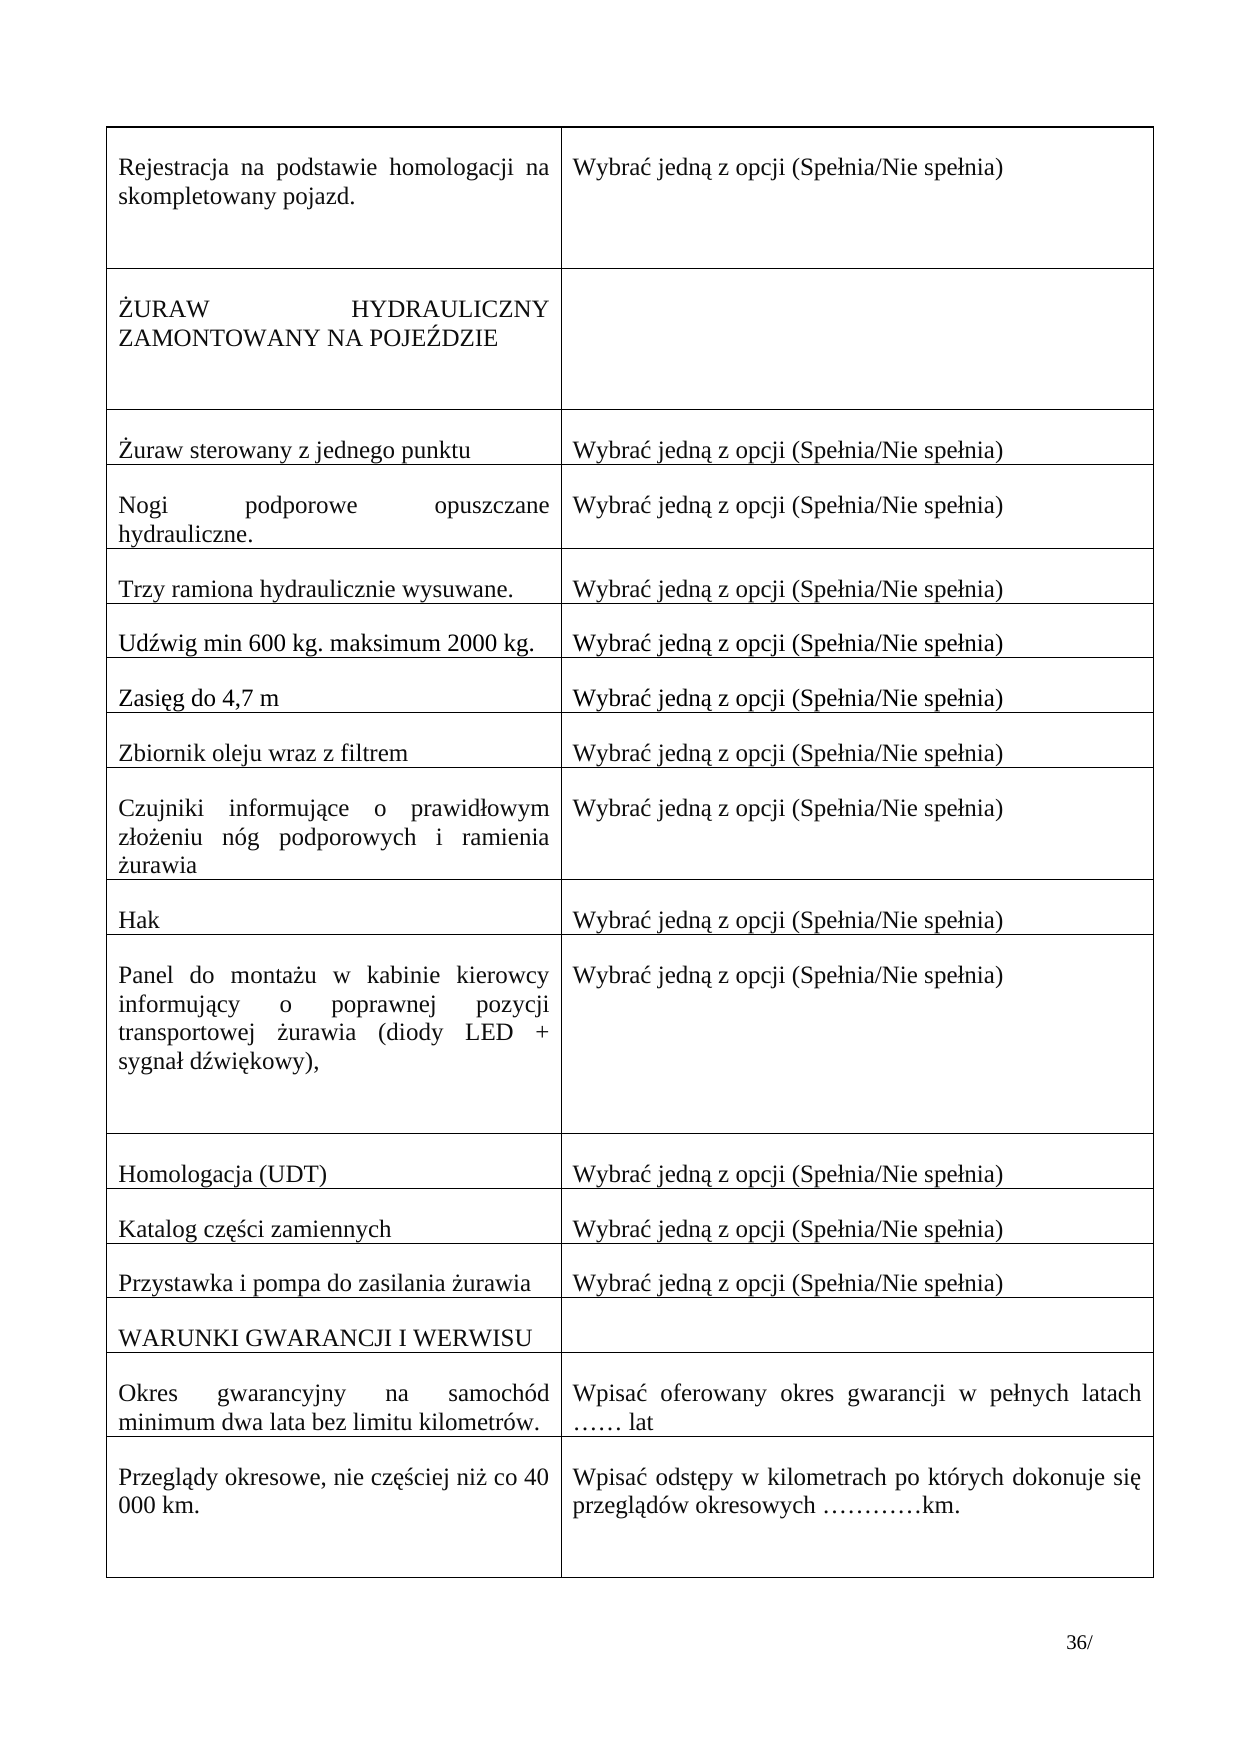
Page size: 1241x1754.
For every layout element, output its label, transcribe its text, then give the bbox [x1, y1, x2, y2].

table_cell Katalog części zamiennych [107, 1189, 561, 1242]
table_cell Homologacja (UDT) [107, 1134, 561, 1188]
table_cell Wybrać jedną z opcji (Spełnia/Nie spełnia) [562, 880, 1153, 934]
table_cell [562, 269, 1153, 409]
table_cell Panel do montażu w kabinie kierowcy informujący o poprawnej pozycji transportowej żurawia (diody LED + sygnał dźwiękowy), [107, 935, 561, 1133]
table_cell Wybrać jedną z opcji (Spełnia/Nie spełnia) [562, 1189, 1153, 1242]
table_cell Przeglądy okresowe, nie częściej niż co 40 000 km. [107, 1437, 561, 1577]
table_cell Wybrać jedną z opcji (Spełnia/Nie spełnia) [562, 713, 1153, 767]
table_cell Hak [107, 880, 561, 934]
table_cell Wybrać jedną z opcji (Spełnia/Nie spełnia) [562, 768, 1153, 879]
table_cell Żuraw sterowany z jednego punktu [107, 410, 561, 464]
table_cell Wybrać jedną z opcji (Spełnia/Nie spełnia) [562, 1244, 1153, 1297]
table_cell Wybrać jedną z opcji (Spełnia/Nie spełnia) [562, 658, 1153, 712]
table_cell Przystawka i pompa do zasilania żurawia [107, 1244, 561, 1297]
table_cell Rejestracja na podstawie homologacji na skompletowany pojazd. [107, 128, 561, 268]
table_cell ŻURAW HYDRAULICZNY ZAMONTOWANY NA POJEŹDZIE [107, 269, 561, 409]
table_cell Wybrać jedną z opcji (Spełnia/Nie spełnia) [562, 549, 1153, 602]
table_cell Udźwig min 600 kg. maksimum 2000 kg. [107, 604, 561, 657]
table_cell Czujniki informujące o prawidłowym złożeniu nóg podporowych i ramienia żurawia [107, 768, 561, 879]
table_cell [562, 1298, 1153, 1352]
table_cell Wybrać jedną z opcji (Spełnia/Nie spełnia) [562, 935, 1153, 1133]
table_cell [562, 128, 1153, 268]
table_cell Wybrać jedną z opcji (Spełnia/Nie spełnia) [562, 604, 1153, 657]
table_cell Wpisać oferowany okres gwarancji w pełnych latach …… lat [562, 1353, 1153, 1436]
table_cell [562, 410, 1153, 464]
table_cell Zbiornik oleju wraz z filtrem [107, 713, 561, 767]
table_cell Trzy ramiona hydraulicznie wysuwane. [107, 549, 561, 602]
table_cell Nogi podporowe opuszczane hydrauliczne. [107, 465, 561, 548]
table_cell Wybrać jedną z opcji (Spełnia/Nie spełnia) [562, 465, 1153, 548]
table_cell Wpisać odstępy w kilometrach po których dokonuje się przeglądów okresowych …………km. [562, 1437, 1153, 1577]
table_cell Zasięg do 4,7 m [107, 658, 561, 712]
table_cell Okres gwarancyjny na samochód minimum dwa lata bez limitu kilometrów. [107, 1353, 561, 1436]
table_cell Wybrać jedną z opcji (Spełnia/Nie spełnia) [562, 1134, 1153, 1188]
table_cell WARUNKI GWARANCJI I WERWISU [107, 1298, 561, 1352]
